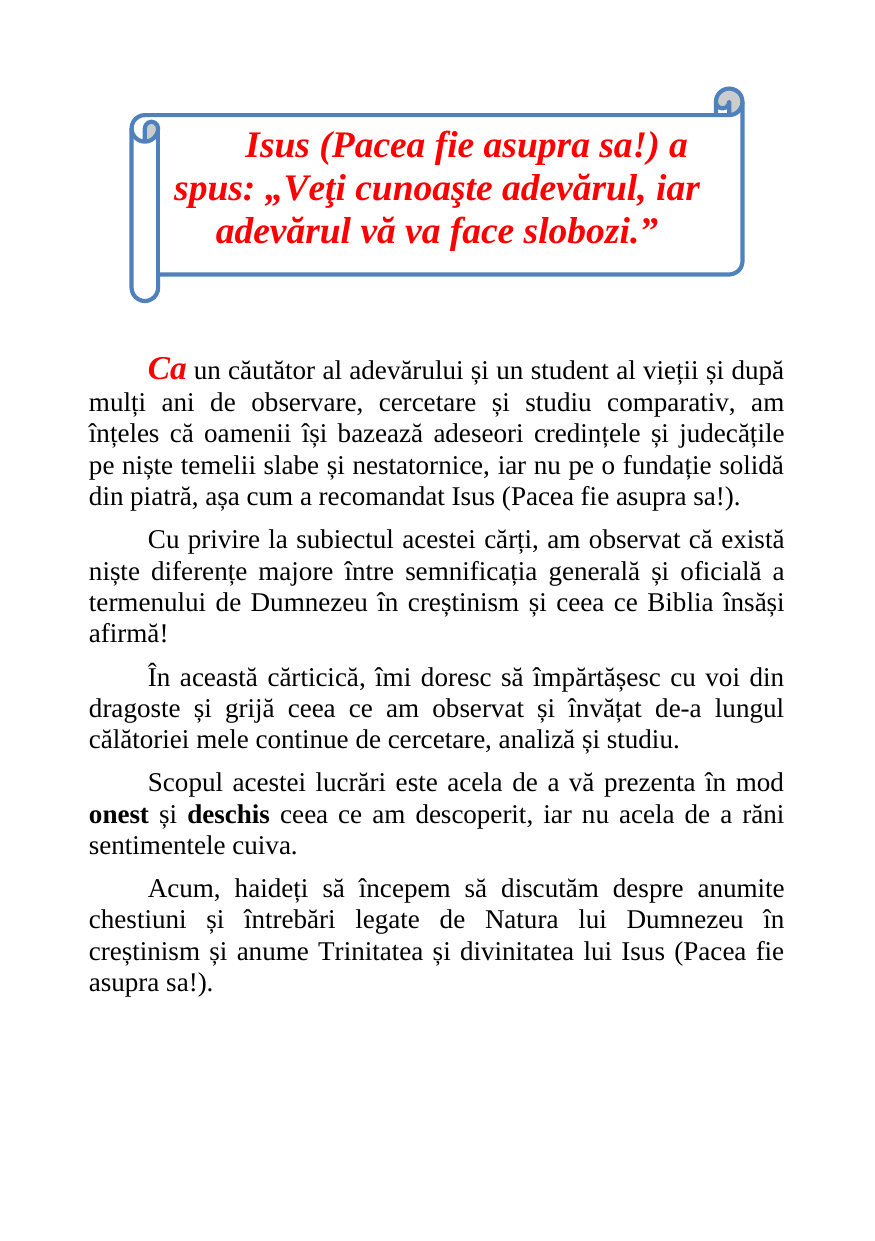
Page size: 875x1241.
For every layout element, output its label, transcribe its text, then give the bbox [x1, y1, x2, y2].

text Acum, haideți să începem să discutăm despre anumite chestiuni și întrebări legate de Natura lui Dumnezeu în creștinism și anume Trinitatea și divinitatea lui Isus (Pacea fie asupra sa!). [89, 872, 785, 997]
text Ca un căutător al adevărului și un student al vieții și după mulți ani de observare, cercetare și studiu comparativ, am înțeles că oamenii își bazează adeseori credințele și judecățile pe niște temelii slabe și nestatornice, iar nu pe o fundație solidă din piatră, așa cum a recomandat Isus (Pacea fie asupra sa!). [89, 348, 785, 511]
text Cu privire la subiectul acestei cărți, am observat că există niște diferențe majore între semnificația generală și oficială a termenului de Dumnezeu în creștinism și ceea ce Biblia însăși afirmă! [89, 523, 785, 648]
text Scopul acestei lucrări este acela de a vă prezenta în mod onest și deschis ceea ce am descoperit, iar nu acela de a răni sentimentele cuiva. [89, 767, 785, 860]
text În această cărticică, îmi doresc să împărtășesc cu voi din dragoste și grijă ceea ce am observat și învățat de-a lungul călătoriei mele continue de cercetare, analiză și studiu. [89, 661, 785, 754]
